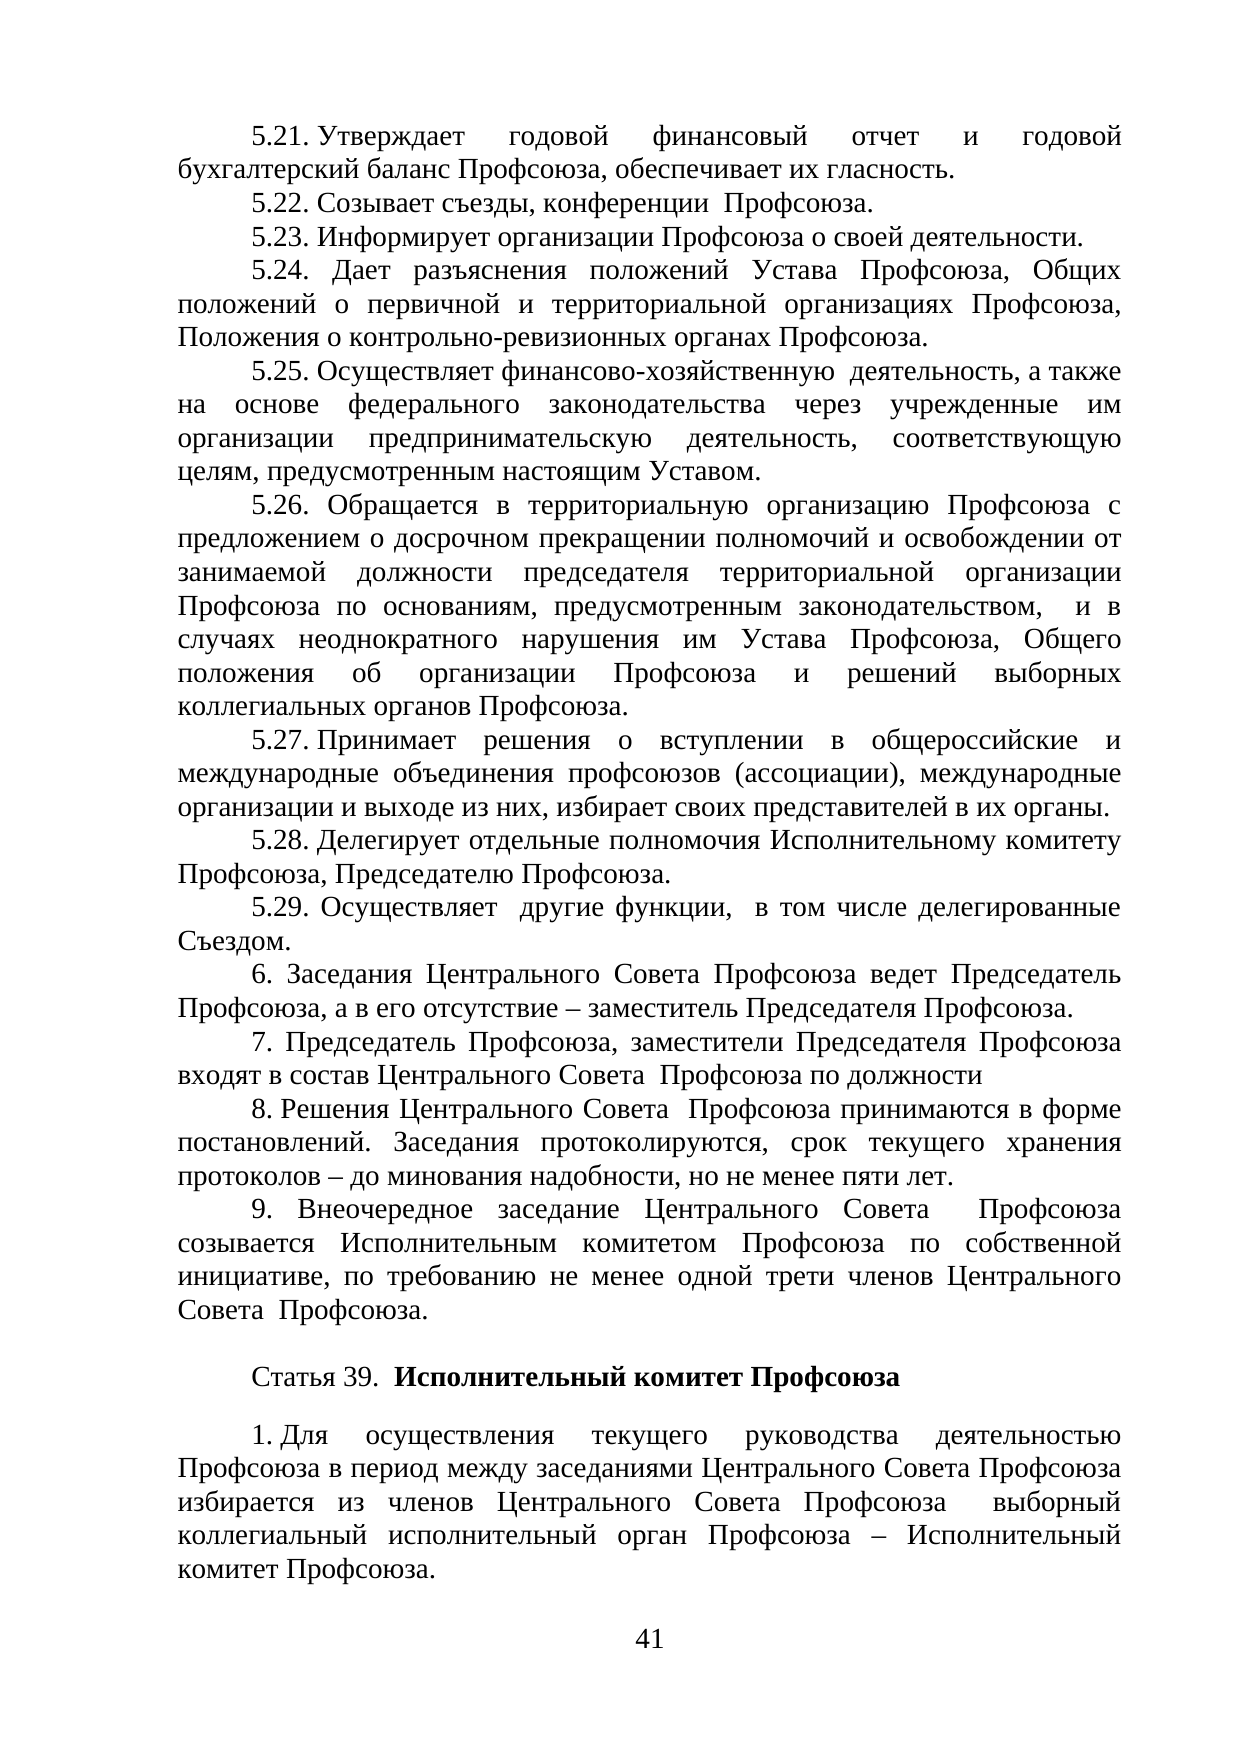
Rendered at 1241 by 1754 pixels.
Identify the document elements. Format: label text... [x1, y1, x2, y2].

text 1. Для осуществления текущего руководства деятельностью Профсоюза в период между заседаниями Центрального Совета Профсоюза избирается из членов Центрального Совета Профсоюза выборный коллегиальный исполнительный орган Профсоюза – Исполнительный комитет Профсоюза. [177, 1417, 1122, 1584]
text 5.24. Дает разъяснения положений Устава Профсоюза, Общих положений о первичной и территориальной организациях Профсоюза, Положения о контрольно-ревизионных органах Профсоюза. [177, 252, 1122, 353]
text 5.29. Осуществляет другие функции, в том числе делегированные Съездом. [177, 889, 1122, 957]
text 8. Решения Центрального Совета Профсоюза принимаются в форме постановлений. Заседания протоколируются, срок текущего хранения протоколов – до минования надобности, но не менее пяти лет. [177, 1091, 1122, 1191]
text 5.23. Информирует организации Профсоюза о своей деятельности. [177, 219, 1122, 252]
text 7. Председатель Профсоюза, заместители Председателя Профсоюза входят в состав Центрального Совета Профсоюза по должности [177, 1024, 1122, 1091]
text 5.22. Созывает съезды, конференции Профсоюза. [177, 185, 1122, 219]
text 6. Заседания Центрального Совета Профсоюза ведет Председатель Профсоюза, а в его отсутствие – заместитель Председателя Профсоюза. [177, 957, 1122, 1024]
text 5.26. Обращается в территориальную организацию Профсоюза с предложением о досрочном прекращении полномочий и освобождении от занимаемой должности председателя территориальной организации Профсоюза по основаниям, предусмотренным законодательством, и в случаях неоднократного нарушения им Устава Профсоюза, Общего положения об организации Профсоюза и решений выборных коллегиальных органов Профсоюза. [177, 487, 1122, 722]
text 9. Внеочередное заседание Центрального Совета Профсоюза созывается Исполнительным комитетом Профсоюза по собственной инициативе, по требованию не менее одной трети членов Центрального Совета Профсоюза. [177, 1191, 1122, 1326]
text Статья 39. Исполнительный комитет Профсоюза [177, 1359, 1122, 1393]
text 5.27. Принимает решения о вступлении в общероссийские и международные объединения профсоюзов (ассоциации), международные организации и выходе из них, избирает своих представителей в их органы. [177, 722, 1122, 822]
text 5.21. Утверждает годовой финансовый отчет и годовой бухгалтерский баланс Профсоюза, обеспечивает их гласность. [177, 118, 1122, 185]
text 5.25. Осуществляет финансово-хозяйственную деятельность, а также на основе федерального законодательства через учрежденные им организации предпринимательскую деятельность, соответствующую целям, предусмотренным настоящим Уставом. [177, 353, 1122, 487]
text 5.28. Делегирует отдельные полномочия Исполнительному комитету Профсоюза, Председателю Профсоюза. [177, 822, 1122, 889]
